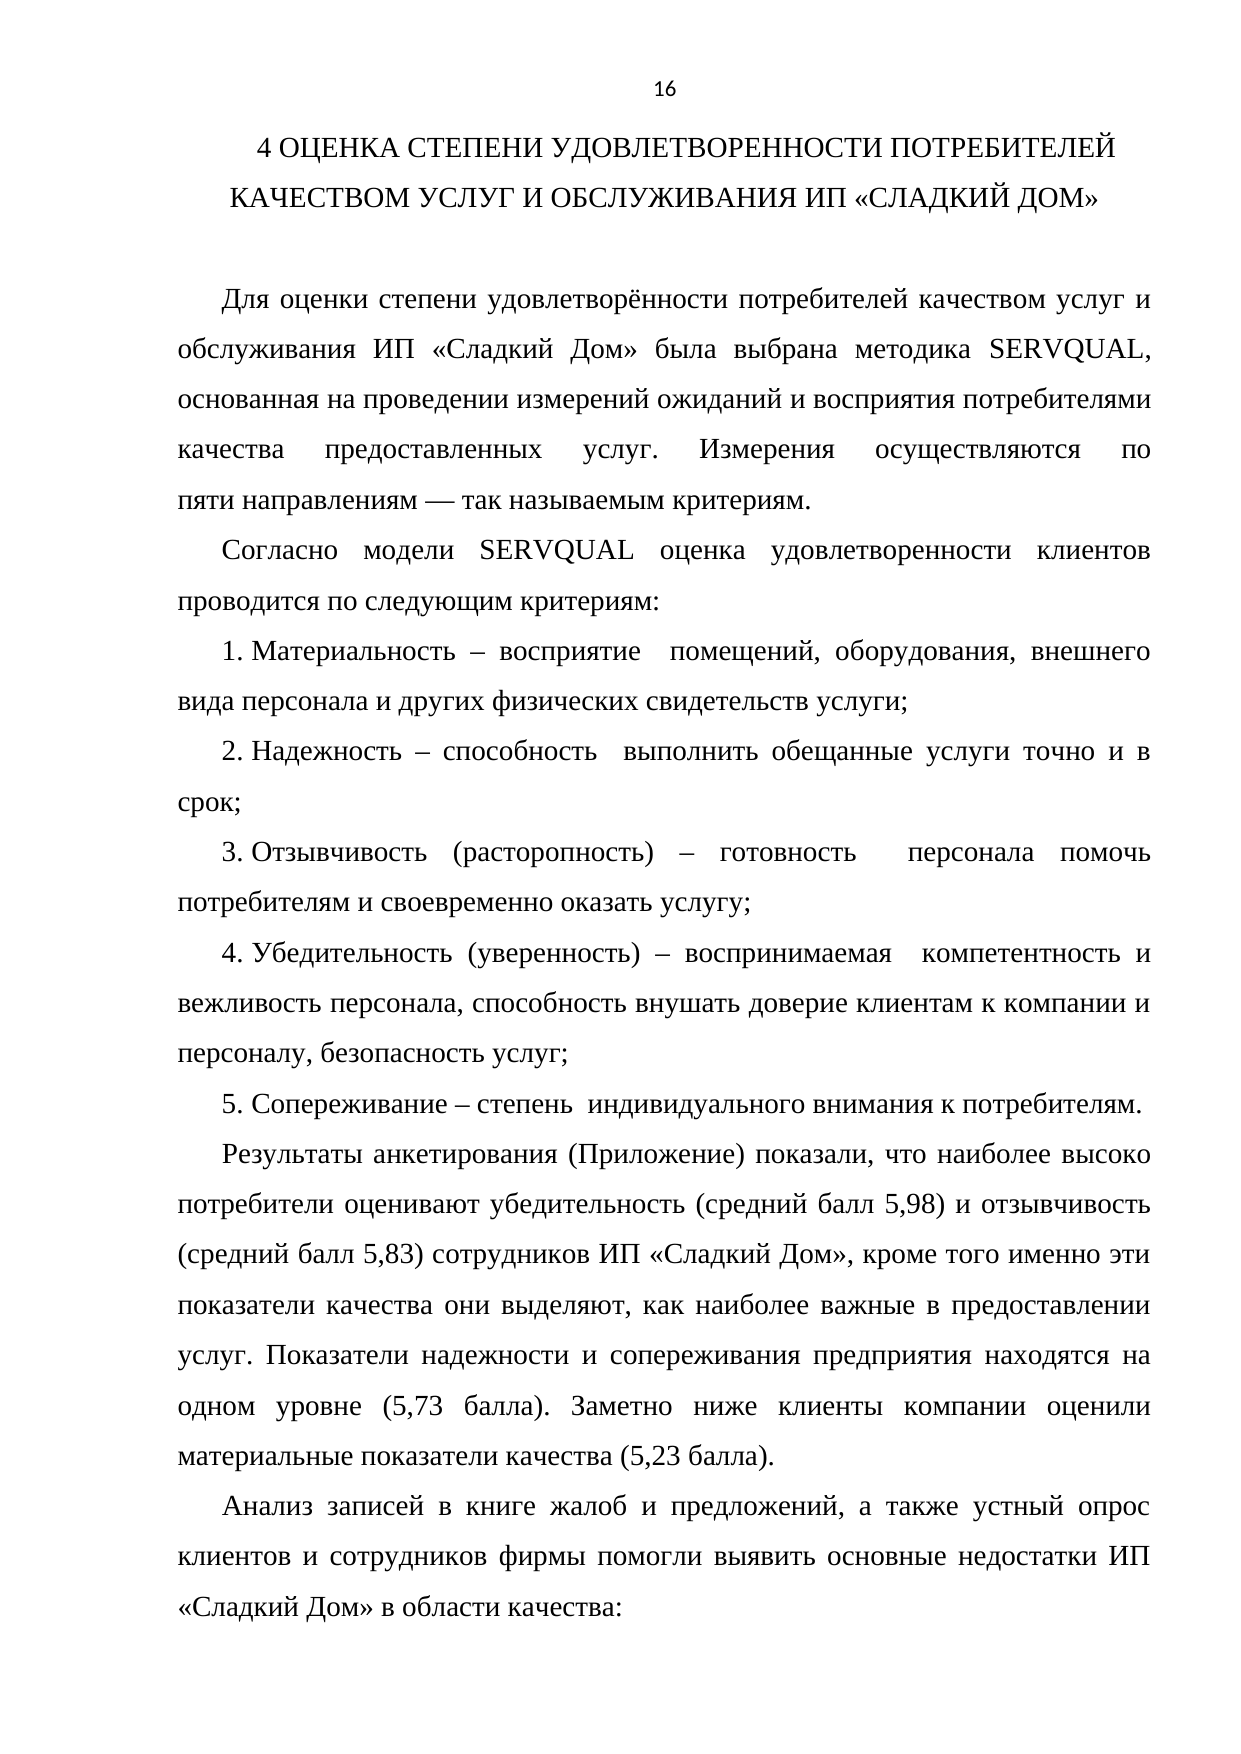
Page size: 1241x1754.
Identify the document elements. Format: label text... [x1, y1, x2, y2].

list Сопереживание – степень индивидуального внимания к потребителям. [177, 1086, 1152, 1119]
text Для оценки степени удовлетворённости потребителей качеством услуг и обслуживания ИП «Сладкий Дом» была выбрана методика SERVQUAL, основанная на проведении измерений ожиданий и восприятия потребителями качества предоставленных услуг. Измерения осуществляются по пяти направлениям — так называемым критериям. [177, 281, 1152, 516]
text Анализ записей в книге жалоб и предложений, а также устный опрос клиентов и сотрудников фирмы помогли выявить основные недостатки ИП «Сладкий Дом» в области качества: [177, 1488, 1152, 1622]
list Убедительность (уверенность) – воспринимаемая компетентность и вежливость персонала, способность внушать доверие клиентам к компании и персоналу, безопасность услуг; [177, 935, 1152, 1069]
list Материальность – восприятие помещений, оборудования, внешнего вида персонала и других физических свидетельств услуги; [177, 633, 1152, 717]
text Результаты анкетирования (Приложение) показали, что наиболее высоко потребители оценивают убедительность (средний балл 5,98) и отзывчивость (средний балл 5,83) сотрудников ИП «Сладкий Дом», кроме того именно эти показатели качества они выделяют, как наиболее важные в предоставлении услуг. Показатели надежности и сопереживания предприятия находятся на одном уровне (5,73 балла). Заметно ниже клиенты компании оценили материальные показатели качества (5,23 балла). [177, 1136, 1152, 1471]
list Надежность – способность выполнить обещанные услуги точно и в срок; [177, 733, 1152, 817]
list Отзывчивость (расторопность) – готовность персонала помочь потребителям и своевременно оказать услугу; [177, 834, 1152, 918]
text 4 ОЦЕНКА СТЕПЕНИ УДОВЛЕТВОРЕННОСТИ ПОТРЕБИТЕЛЕЙ КАЧЕСТВОМ УСЛУГ И ОБСЛУЖИВАНИЯ ИП «СЛАДКИЙ ДОМ» [177, 130, 1152, 214]
text Согласно модели SERVQUAL оценка удовлетворенности клиентов проводится по следующим критериям: [177, 532, 1152, 616]
